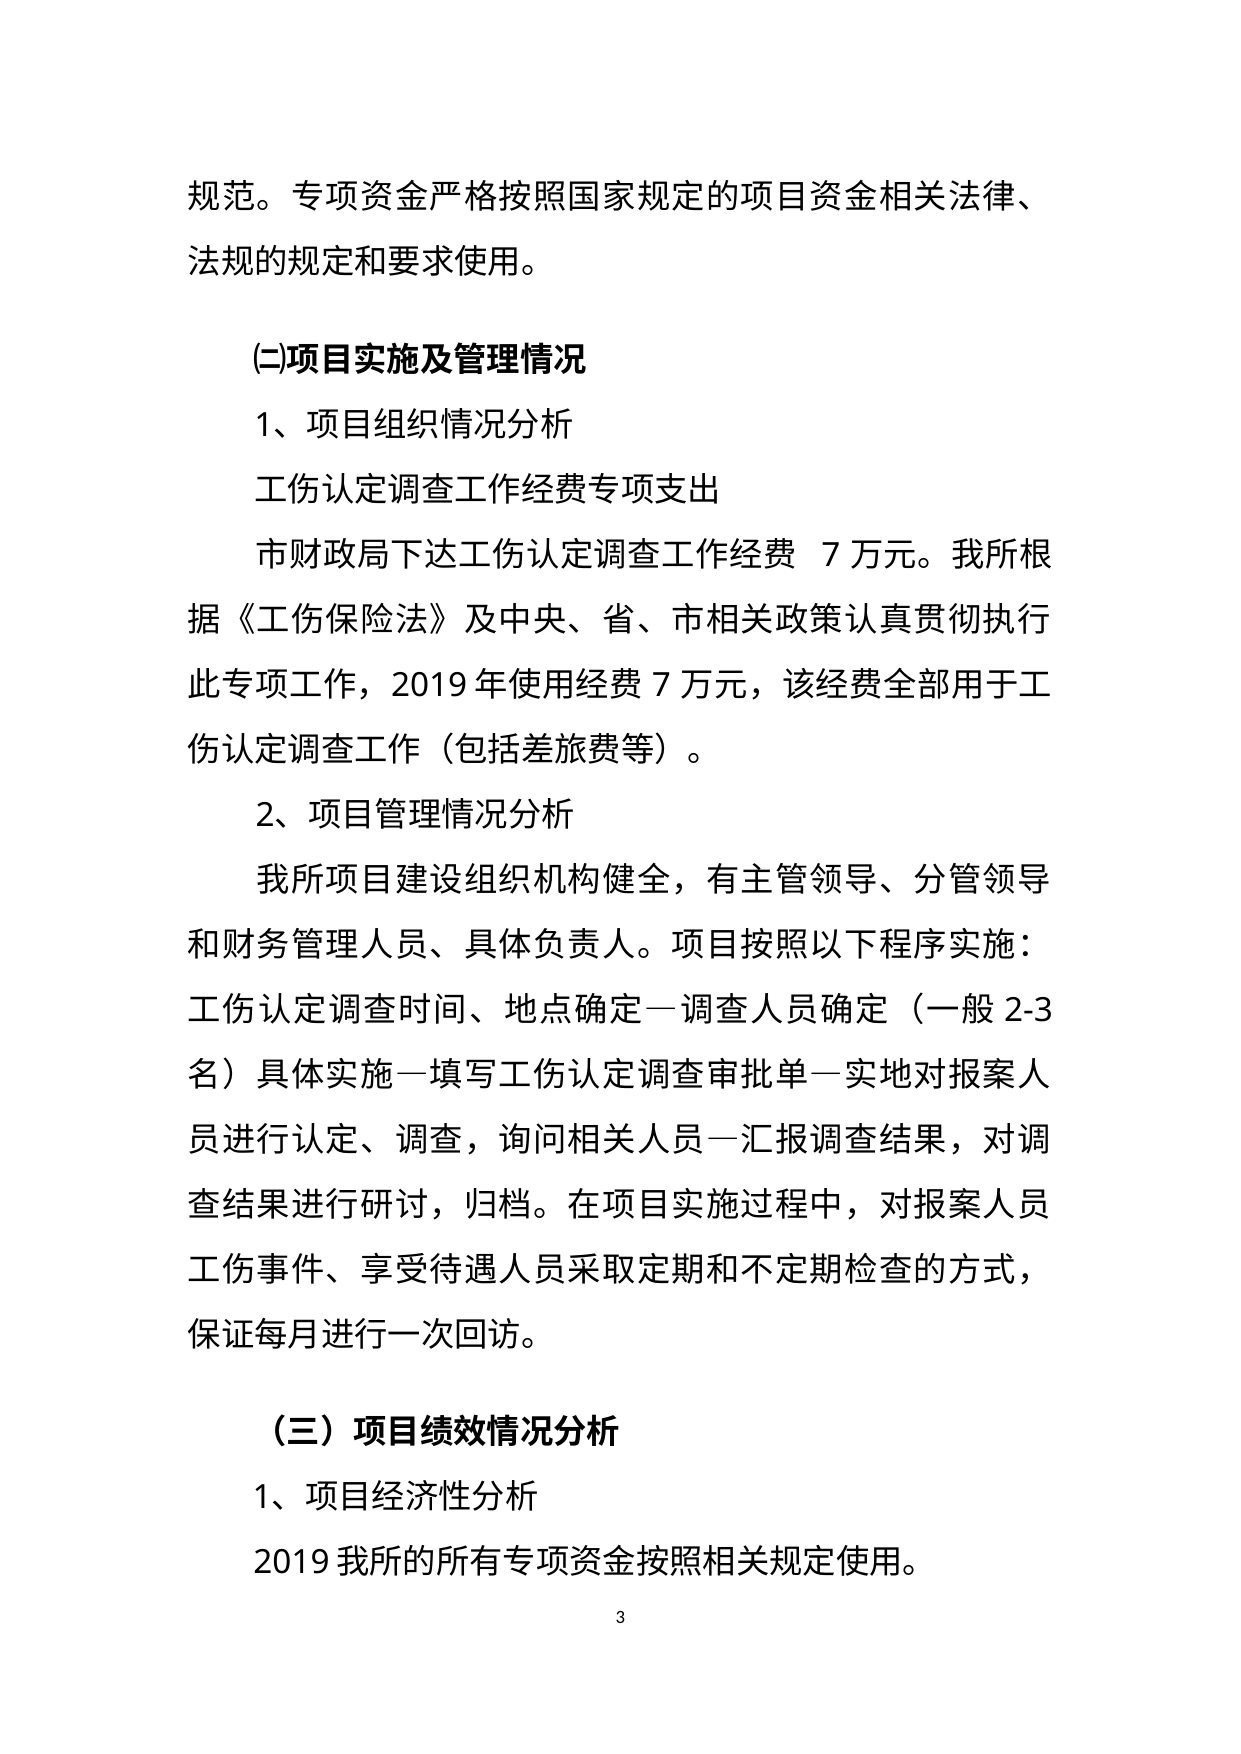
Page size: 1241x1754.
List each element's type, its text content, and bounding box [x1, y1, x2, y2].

text ㈡项目实施及管理情况 [187, 324, 1053, 389]
text 我所项目建设组织机构健全，有主管领导、分管领导和财务管理人员、具体负责人。项目按照以下程序实施：工伤认定调查时间、地点确定—调查人员确定（一般2-3名）具体实施—填写工伤认定调查审批单—实地对报案人员进行认定、调查，询问相关人员—汇报调查结果，对调查结果进行研讨，归档。在项目实施过程中，对报案人员、工伤事件、享受待遇人员采取定期和不定期检查的方式，保证每月进行一次回访。 [187, 844, 1053, 1364]
text 1、项目组织情况分析 [187, 389, 1053, 454]
text 工伤认定调查工作经费专项支出 [187, 454, 1053, 519]
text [187, 162, 1053, 292]
text 市财政局下达工伤认定调查工作经费 7 万元。我所根据《工伤保险法》及中央、省、市相关政策认真贯彻执行此专项工作，2019年使用经费 7 万元，该经费全部用于工伤认定调查工作（包括差旅费等）。 [187, 519, 1053, 779]
text 1、项目经济性分析 [187, 1462, 1053, 1527]
text 2、项目管理情况分析 [187, 779, 1053, 844]
text 2019我所的所有专项资金按照相关规定使用。 [187, 1527, 1053, 1592]
text （三）项目绩效情况分析 [187, 1397, 1053, 1462]
